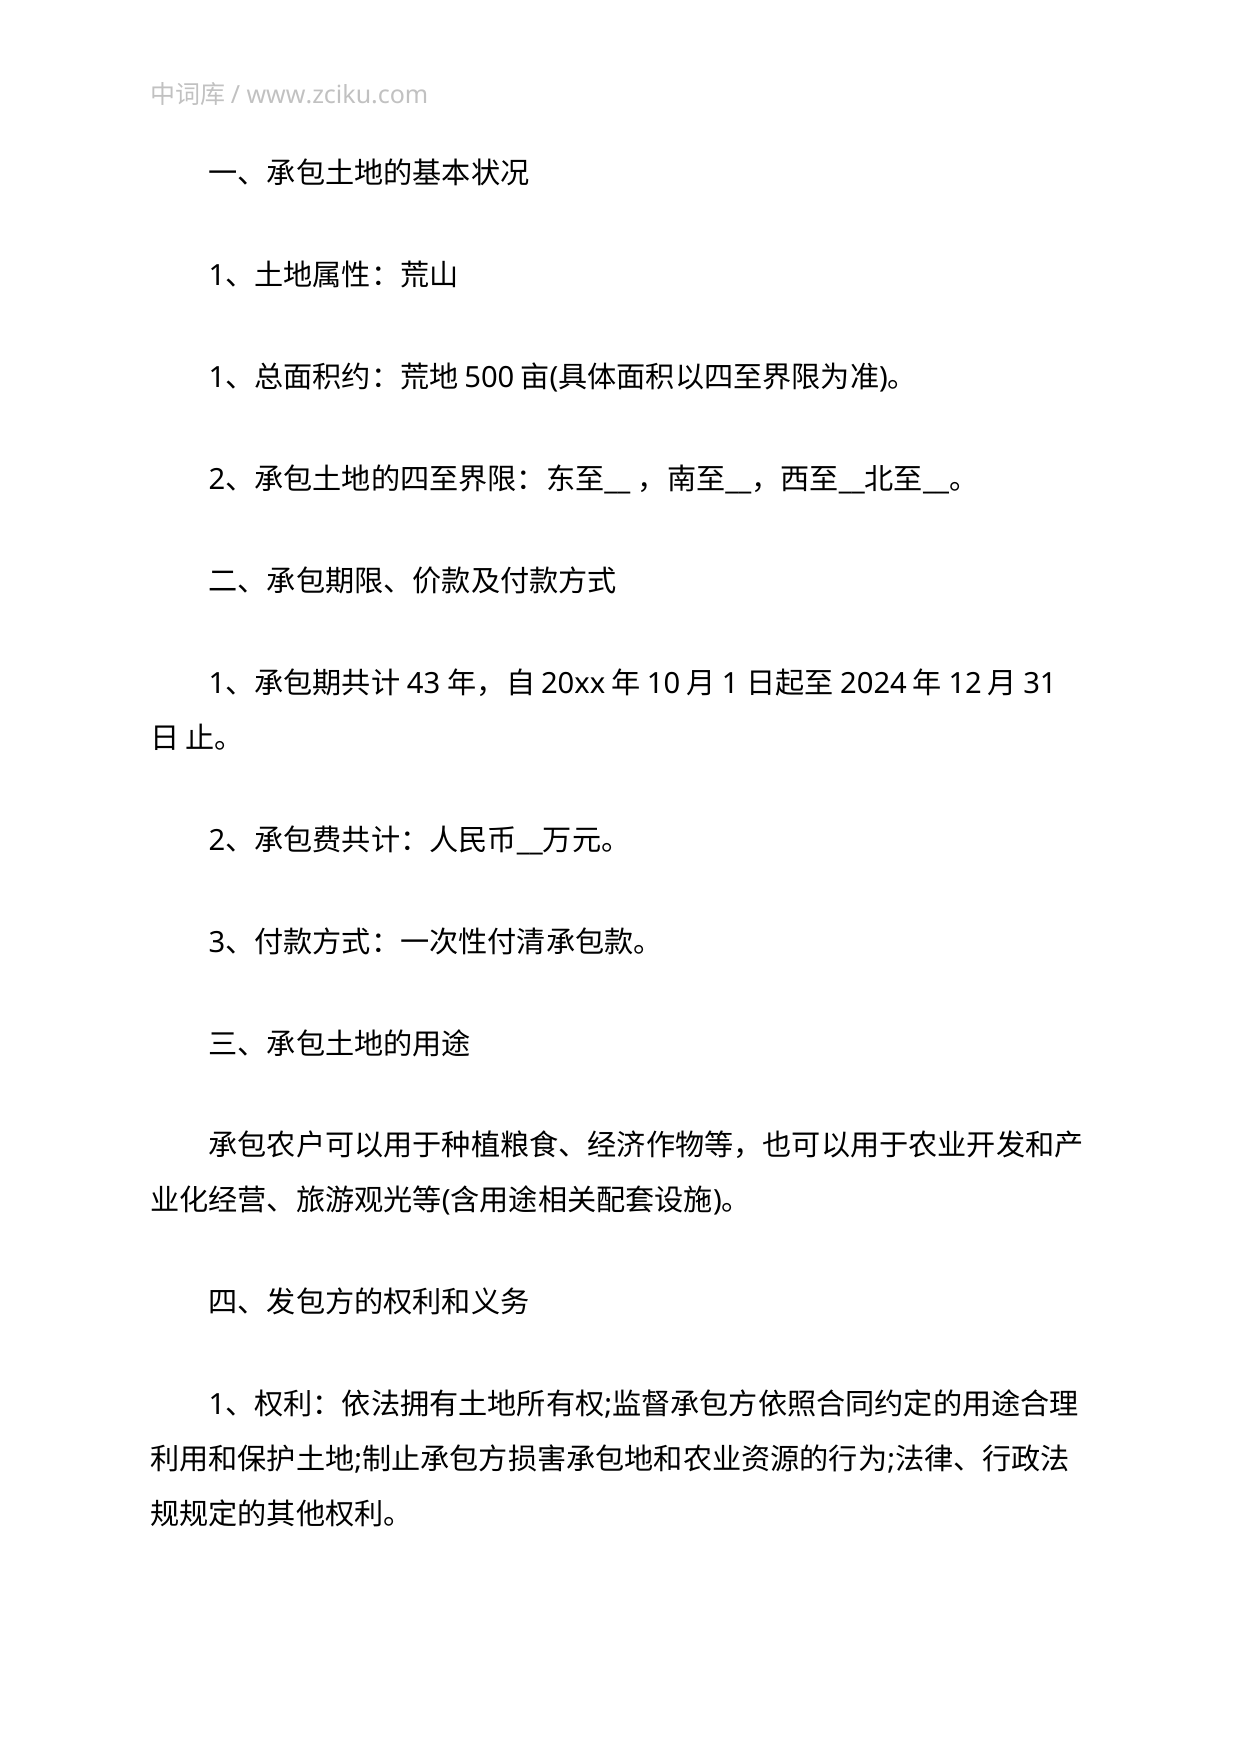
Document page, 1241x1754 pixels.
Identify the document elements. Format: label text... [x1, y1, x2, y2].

text 1、总面积约：荒地500亩(具体面积以四至界限为准)。 [150, 354, 1090, 396]
text 三、承包土地的用途 [150, 1020, 1090, 1062]
text 1、土地属性：荒山 [150, 252, 1090, 294]
text 一、承包土地的基本状况 [150, 150, 1090, 192]
text 二、承包期限、价款及付款方式 [150, 558, 1090, 600]
text 2、承包土地的四至界限：东至__ ，南至__，西至__北至__。 [150, 456, 1090, 498]
text 1、承包期共计 43 年，自20xx年 10月 1 日起至 2024年 12月 31日 止。 [150, 659, 1090, 757]
text 3、付款方式：一次性付清承包款。 [150, 918, 1090, 961]
text 2、承包费共计：人民币__万元。 [150, 816, 1090, 859]
text 四、发包方的权利和义务 [150, 1279, 1090, 1321]
text 承包农户可以用于种植粮食、经济作物等，也可以用于农业开发和产业化经营、旅游观光等(含用途相关配套设施)。 [150, 1122, 1090, 1219]
text 1、权利：依法拥有土地所有权;监督承包方依照合同约定的用途合理利用和保护土地;制止承包方损害承包地和农业资源的行为;法律、行政法规规定的其他权利。 [150, 1381, 1090, 1533]
